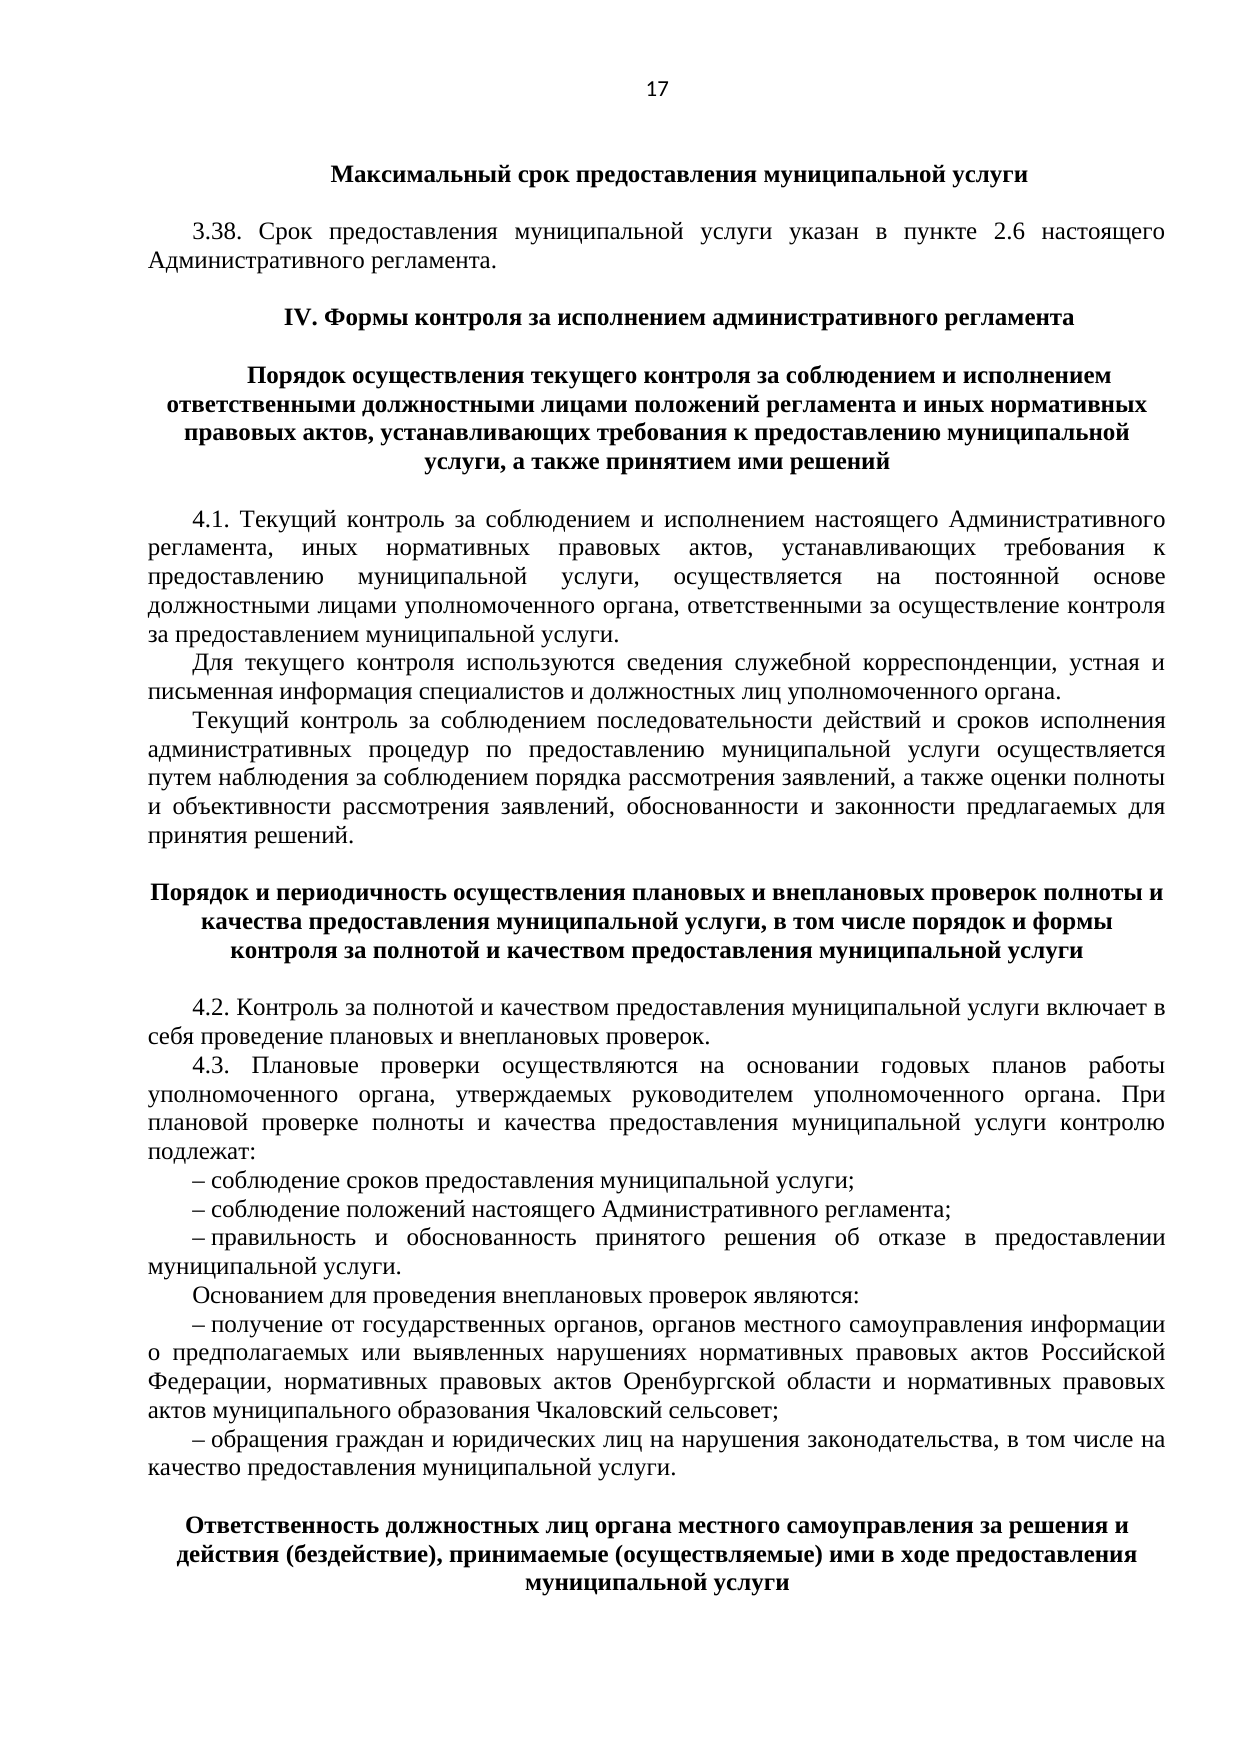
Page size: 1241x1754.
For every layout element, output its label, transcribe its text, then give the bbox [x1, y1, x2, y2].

text Основанием для проведения внеплановых проверок являются: [148, 1280, 1166, 1309]
text – соблюдение положений настоящего Административного регламента; [148, 1194, 1166, 1222]
text Для текущего контроля используются сведения служебной корреспонденции, устная и письменная информация специалистов и должностных лиц уполномоченного органа. [148, 647, 1166, 705]
text IV. Формы контроля за исполнением административного регламента [148, 302, 1166, 331]
text 4.2. Контроль за полнотой и качеством предоставления муниципальной услуги включает в себя проведение плановых и внеплановых проверок. [148, 992, 1166, 1050]
text 4.1. Текущий контроль за соблюдением и исполнением настоящего Административного регламента, иных нормативных правовых актов, устанавливающих требования к предоставлению муниципальной услуги, осуществляется на постоянной основе должностными лицами уполномоченного органа, ответственными за осуществление контроля за предоставлением муниципальной услуги. [148, 504, 1166, 647]
text 4.3. Плановые проверки осуществляются на основании годовых планов работы уполномоченного органа, утверждаемых руководителем уполномоченного органа. При плановой проверке полноты и качества предоставления муниципальной услуги контролю подлежат: [148, 1050, 1166, 1165]
text – правильность и обоснованность принятого решения об отказе в предоставлении муниципальной услуги. [148, 1222, 1166, 1280]
text Максимальный срок предоставления муниципальной услуги [148, 159, 1166, 187]
text Порядок осуществления текущего контроля за соблюдением и исполнением ответственными должностными лицами положений регламента и иных нормативных правовых актов, устанавливающих требования к предоставлению муниципальной услуги, а также принятием ими решений [148, 360, 1166, 475]
text Ответственность должностных лиц органа местного самоуправления за решения и действия (бездействие), принимаемые (осуществляемые) ими в ходе предоставления муниципальной услуги [148, 1510, 1166, 1596]
text Порядок и периодичность осуществления плановых и внеплановых проверок полноты и качества предоставления муниципальной услуги, в том числе порядок и формы [148, 877, 1166, 935]
text Текущий контроль за соблюдением последовательности действий и сроков исполнения административных процедур по предоставлению муниципальной услуги осуществляется путем наблюдения за соблюдением порядка рассмотрения заявлений, а также оценки полноты и объективности рассмотрения заявлений, обоснованности и законности предлагаемых для принятия решений. [148, 705, 1166, 849]
text – соблюдение сроков предоставления муниципальной услуги; [148, 1165, 1166, 1194]
text контроля за полнотой и качеством предоставления муниципальной услуги [148, 935, 1166, 964]
text – обращения граждан и юридических лиц на нарушения законодательства, в том числе на качество предоставления муниципальной услуги. [148, 1424, 1166, 1481]
text – получение от государственных органов, органов местного самоуправления информации о предполагаемых или выявленных нарушениях нормативных правовых актов Российской Федерации, нормативных правовых актов Оренбургской области и нормативных правовых актов муниципального образования Чкаловский сельсовет; [148, 1309, 1166, 1424]
text 3.38. Срок предоставления муниципальной услуги указан в пункте 2.6 настоящего Административного регламента. [148, 216, 1166, 274]
